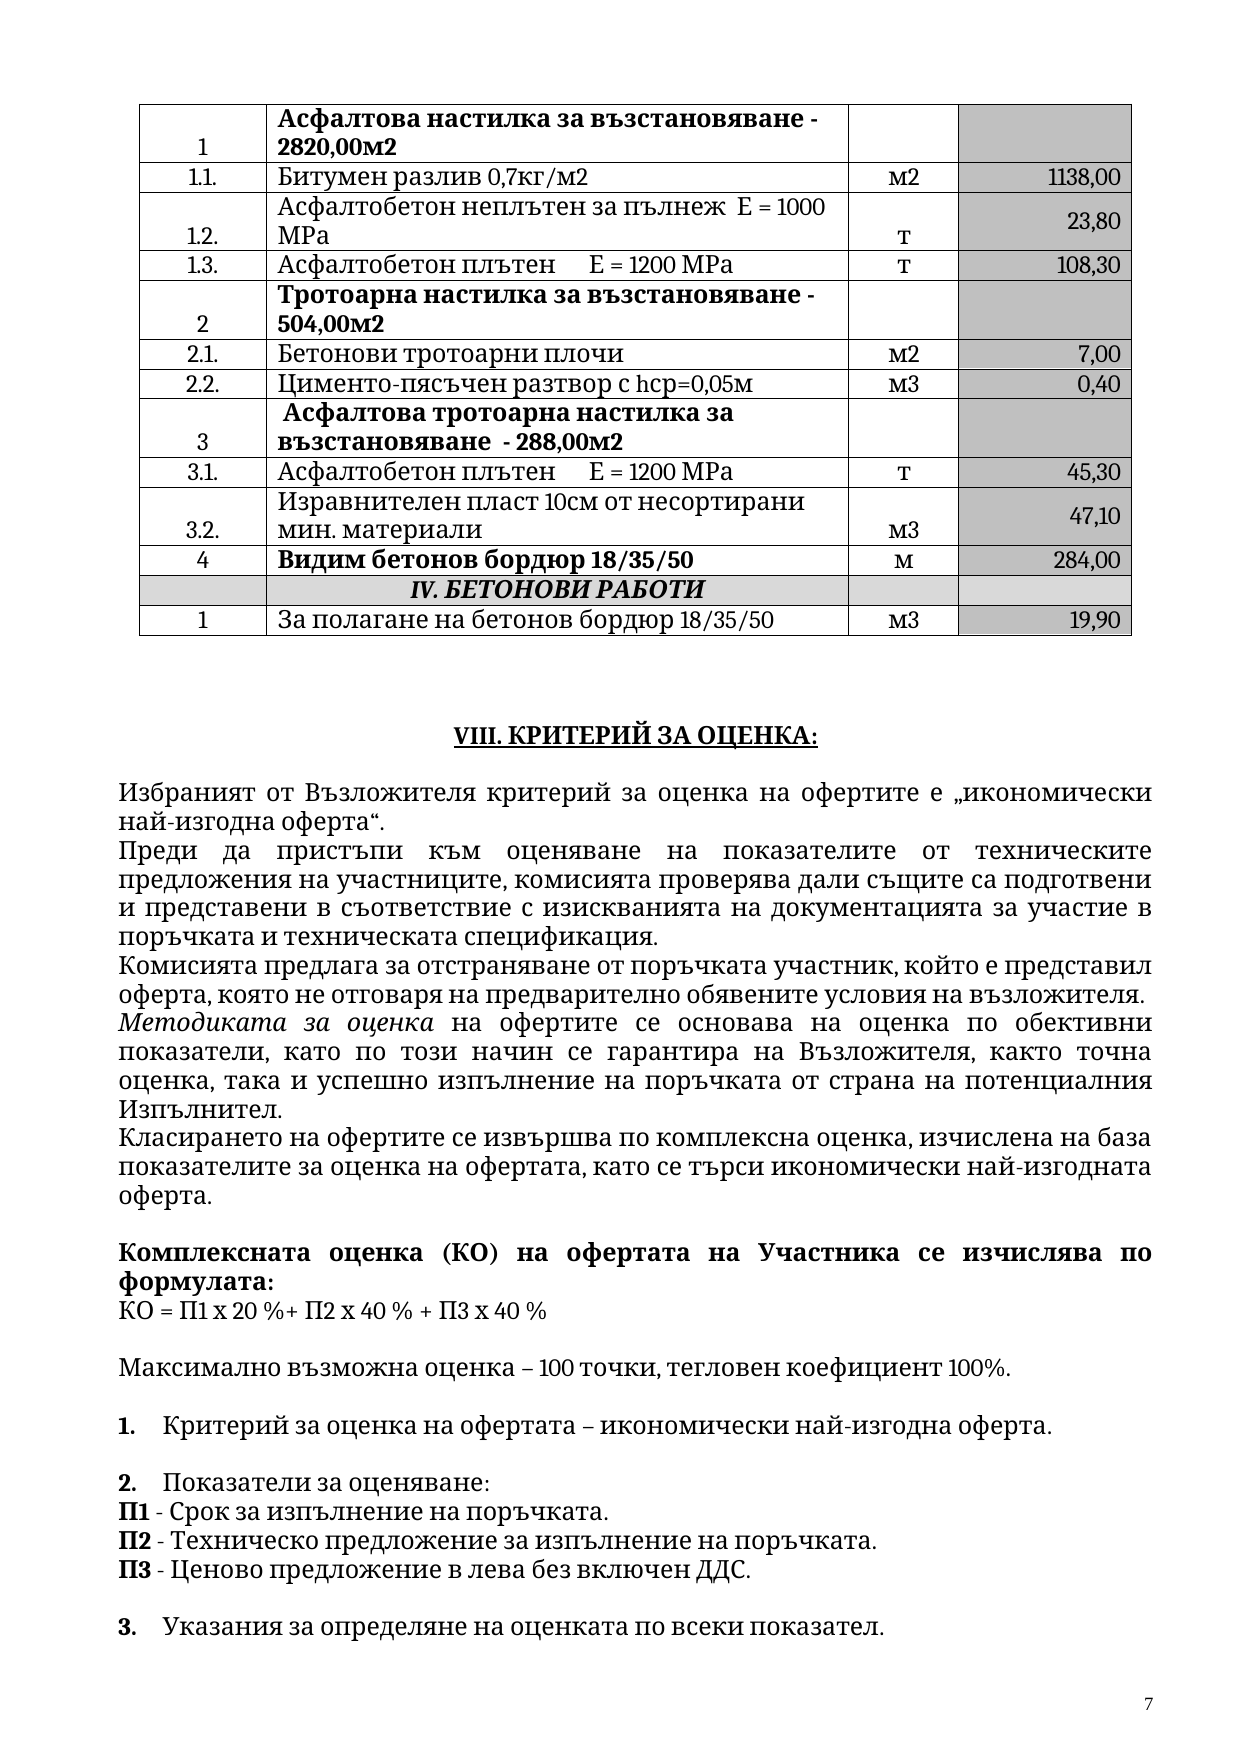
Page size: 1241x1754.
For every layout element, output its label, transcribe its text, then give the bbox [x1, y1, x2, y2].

table_cell [959, 281, 1131, 339]
text Комисията предлага за отстраняване от поръчката участник, който е представил оферта, която не отговаря на предварително обявените условия на възложителя. [118, 952, 1153, 1009]
table_cell 7,00 [959, 340, 1131, 368]
table_cell 0,40 [959, 370, 1131, 398]
text П1 - Срок за изпълнение на поръчката. [118, 1498, 1153, 1527]
table_cell 1.2. [140, 193, 266, 250]
text П3 - Ценово предложение в лева без включен ДДС. [118, 1556, 1153, 1584]
table_cell [849, 281, 958, 339]
table_cell м3 [849, 370, 958, 398]
text Комплексната оценка (КО) на офертата на Участника се изчислява по формулата: [118, 1239, 1153, 1297]
table_cell м2 [849, 163, 958, 192]
table_cell м2 [849, 340, 958, 368]
table_cell Тротоарна настилка за възстановяване - 504,00м2 [267, 281, 848, 339]
table_cell Асфалтобетон плътен Е = 1200 МРа [267, 251, 848, 280]
table_cell 1 [140, 606, 266, 634]
table_cell [140, 576, 266, 605]
table_cell За полагане на бетонов бордюр 18/35/50 [267, 606, 848, 634]
table_cell [959, 576, 1131, 605]
table_cell [849, 576, 958, 605]
table_cell Бетонови тротоарни плочи [267, 340, 848, 368]
text VIII. КРИТЕРИЙ ЗА ОЦЕНКА: [118, 722, 1153, 751]
table_cell IV. БЕТОНОВИ РАБОТИ [267, 576, 848, 605]
table_cell 284,00 [959, 546, 1131, 575]
text Преди да пристъпи към оценяване на показателите от техническите предложения на участниците, комисията проверява дали същите са подготвени и представени в съответствие с изискванията на документацията за участие в поръчката и техническата спецификация. [118, 837, 1153, 952]
table_cell 3 [140, 399, 266, 457]
table_cell 4 [140, 546, 266, 575]
table_cell 2.1. [140, 340, 266, 368]
table_cell м3 [849, 488, 958, 545]
text П2 - Техническо предложение за изпълнение на поръчката. [118, 1527, 1153, 1556]
table_cell [959, 399, 1131, 457]
table_cell т [849, 458, 958, 487]
list Показатели за оценяване: [118, 1469, 1153, 1498]
table_cell 2.2. [140, 370, 266, 398]
list Указания за определяне на оценката по всеки показател. [118, 1613, 1153, 1642]
table_cell 47,10 [959, 488, 1131, 545]
table_cell Цименто-пясъчен разтвор с hср=0,05м [267, 370, 848, 398]
table_cell 1.1. [140, 163, 266, 192]
table_cell 108,30 [959, 251, 1131, 280]
table_cell Видим бетонов бордюр 18/35/50 [267, 546, 848, 575]
table_cell 1 [140, 105, 266, 162]
table_cell [959, 105, 1131, 162]
text Избраният от Възложителя критерий за оценка на офертите е „икономически най-изгодна оферта“. [118, 779, 1153, 837]
table_cell [849, 399, 958, 457]
table_cell 19,90 [959, 606, 1131, 634]
table_cell 3.2. [140, 488, 266, 545]
table_cell Битумен разлив 0,7кг/м2 [267, 163, 848, 192]
text Методиката за оценка на офертите се основава на оценка по обективни показатели, като по този начин се гарантира на Възложителя, както точна оценка, така и успешно изпълнение на поръчката от страна на потенциалния Изпълнител. [118, 1009, 1153, 1124]
table_cell м [849, 546, 958, 575]
text Класирането на офертите се извършва по комплексна оценка, изчислена на база показателите за оценка на офертата, като се търси икономически най-изгодната оферта. [118, 1124, 1153, 1211]
table_cell 1.3. [140, 251, 266, 280]
table_cell 1138,00 [959, 163, 1131, 192]
list Критерий за оценка на офертата – икономически най-изгодна оферта. [118, 1412, 1153, 1441]
text Максимално възможна оценка – 100 точки, тегловен коефициент 100%. [118, 1354, 1153, 1383]
table_cell 3.1. [140, 458, 266, 487]
table_cell Асфалтобетон плътен Е = 1200 МРа [267, 458, 848, 487]
table_cell 45,30 [959, 458, 1131, 487]
table_cell т [849, 251, 958, 280]
table_cell м3 [849, 606, 958, 634]
table_cell Асфалтова тротоарна настилка за възстановяване - 288,00м2 [267, 399, 848, 457]
table_cell т [849, 193, 958, 250]
text КО = П1 х 20 %+ П2 х 40 % + П3 х 40 % [118, 1297, 1153, 1326]
table_cell Асфалтова настилка за възстановяване - 2820,00м2 [267, 105, 848, 162]
table_cell Изравнителен пласт 10см от несортирани мин. материали [267, 488, 848, 545]
table_cell [849, 105, 958, 162]
table_cell Асфалтобетон неплътен за пълнеж Е = 1000 МРа [267, 193, 848, 250]
table_cell 2 [140, 281, 266, 339]
table_cell 23,80 [959, 193, 1131, 250]
